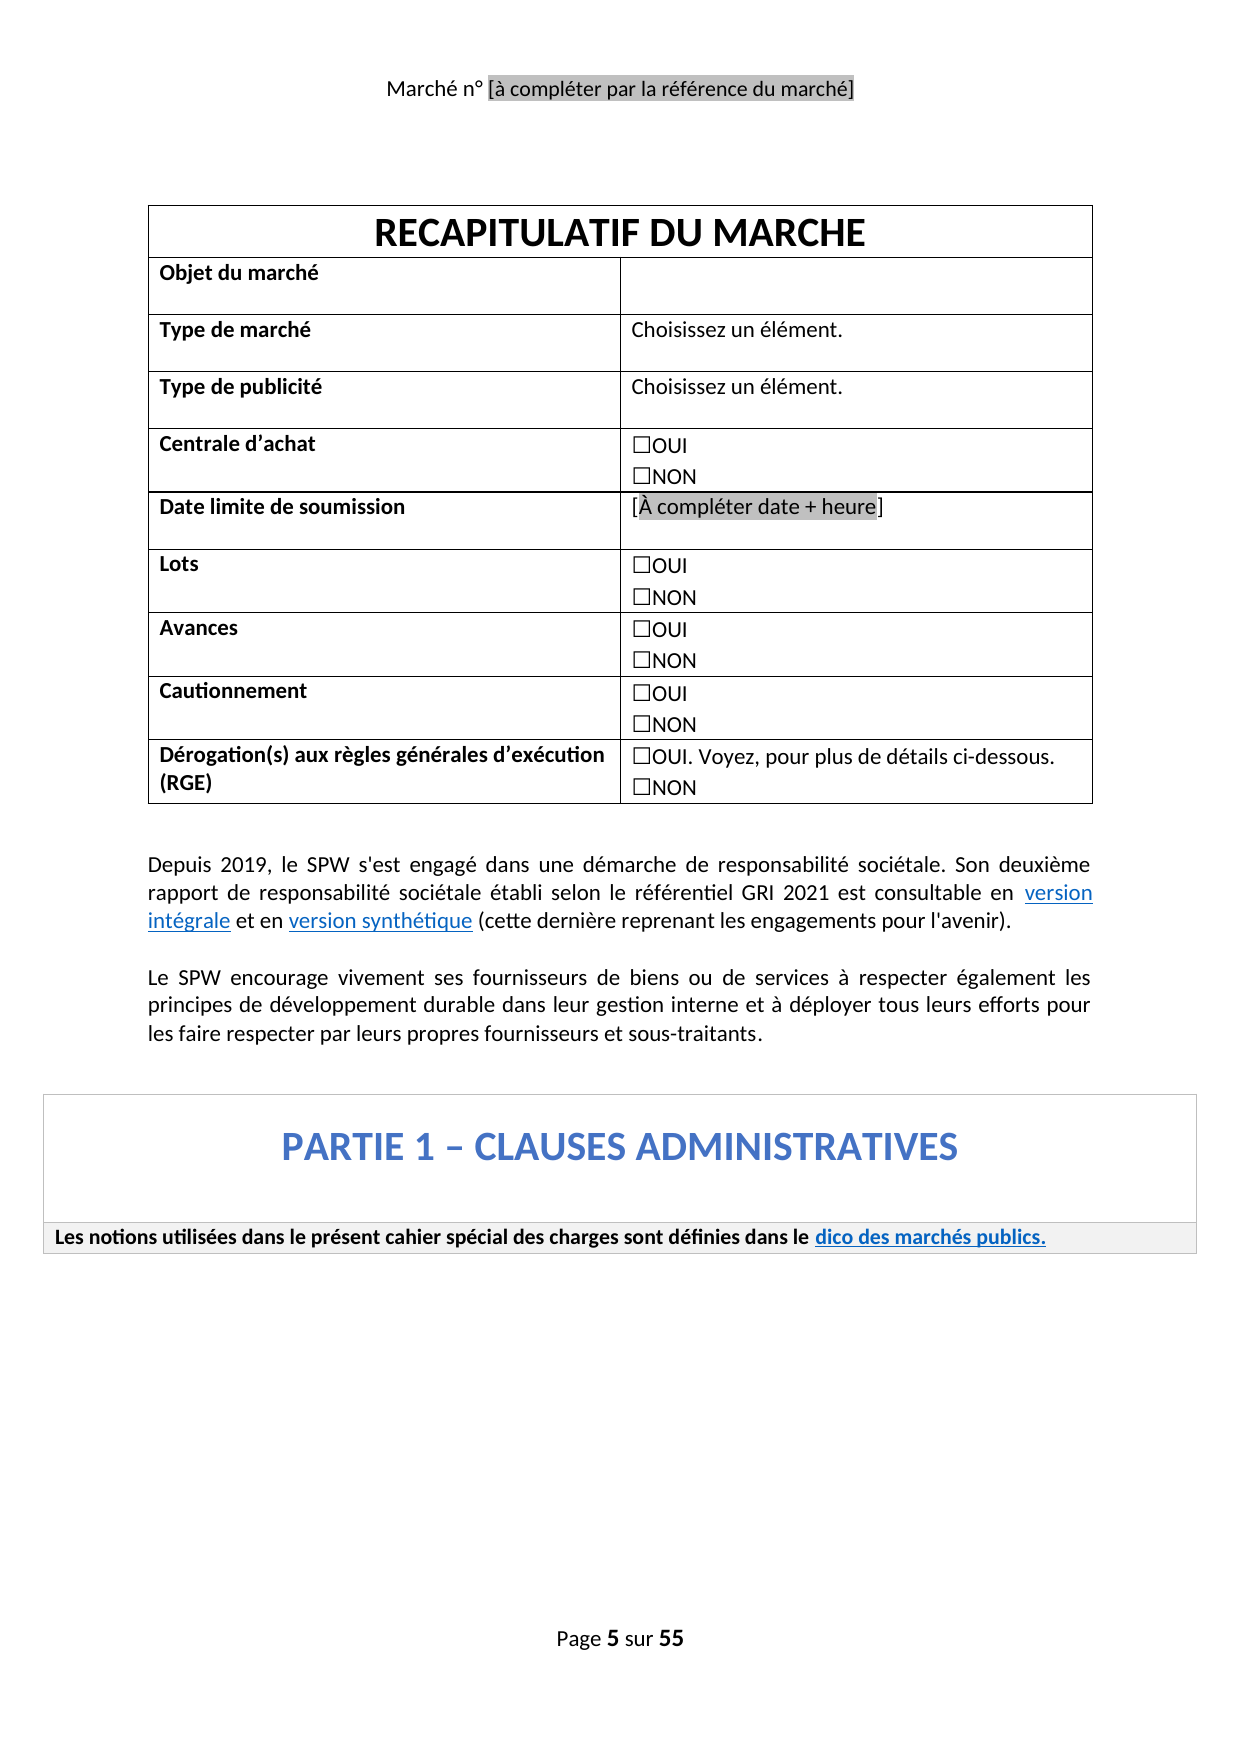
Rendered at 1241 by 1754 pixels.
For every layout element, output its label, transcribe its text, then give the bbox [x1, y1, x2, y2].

table_cell Centrale d’achat [149, 429, 620, 491]
table_cell OUI NON [621, 550, 1092, 612]
table_cell OUI NON [621, 677, 1092, 739]
table_cell Lots [149, 550, 620, 612]
table_cell Avances [149, 613, 620, 676]
table_cell Type de marché [149, 315, 620, 371]
table_cell Objet du marché [149, 258, 620, 314]
table_cell OUI NON [621, 429, 1092, 491]
table_cell Type de publicité [149, 372, 620, 428]
table_cell Date limite de soumission [149, 493, 620, 548]
table_cell [621, 258, 1092, 314]
text Depuis 2019, le SPW s'est engagé dans une démarche de responsabilité sociétale. Son deuxième rapport de responsabilité sociétale établi selon le référentiel GRI 2021 est consultable en version intégrale et en version synthétique (cette dernière reprenant les engagements pour l'avenir). [148, 851, 1093, 934]
table_cell Cautionnement [149, 677, 620, 739]
table_header RECAPITULATIF DU MARCHE [149, 206, 1092, 257]
table_cell Dérogation(s) aux règles générales d’exécution (RGE) [149, 740, 620, 803]
table_cell [À compléter date + heure] [621, 493, 1092, 548]
table_cell OUI. Voyez, pour plus de détails ci-dessous. NON [621, 740, 1092, 803]
table_cell OUI NON [621, 613, 1092, 676]
table_header PARTIE 1 – CLAUSES ADMINISTRATIVES [44, 1095, 1196, 1222]
text Le SPW encourage vivement ses fournisseurs de biens ou de services à respecter également les principes de développement durable dans leur gestion interne et à déployer tous leurs efforts pour les faire respecter par leurs propres fournisseurs et sous-traitants. [148, 963, 1093, 1047]
table_cell Les notions utilisées dans le présent cahier spécial des charges sont définies dans le dico des marchés publics. [44, 1223, 1196, 1253]
